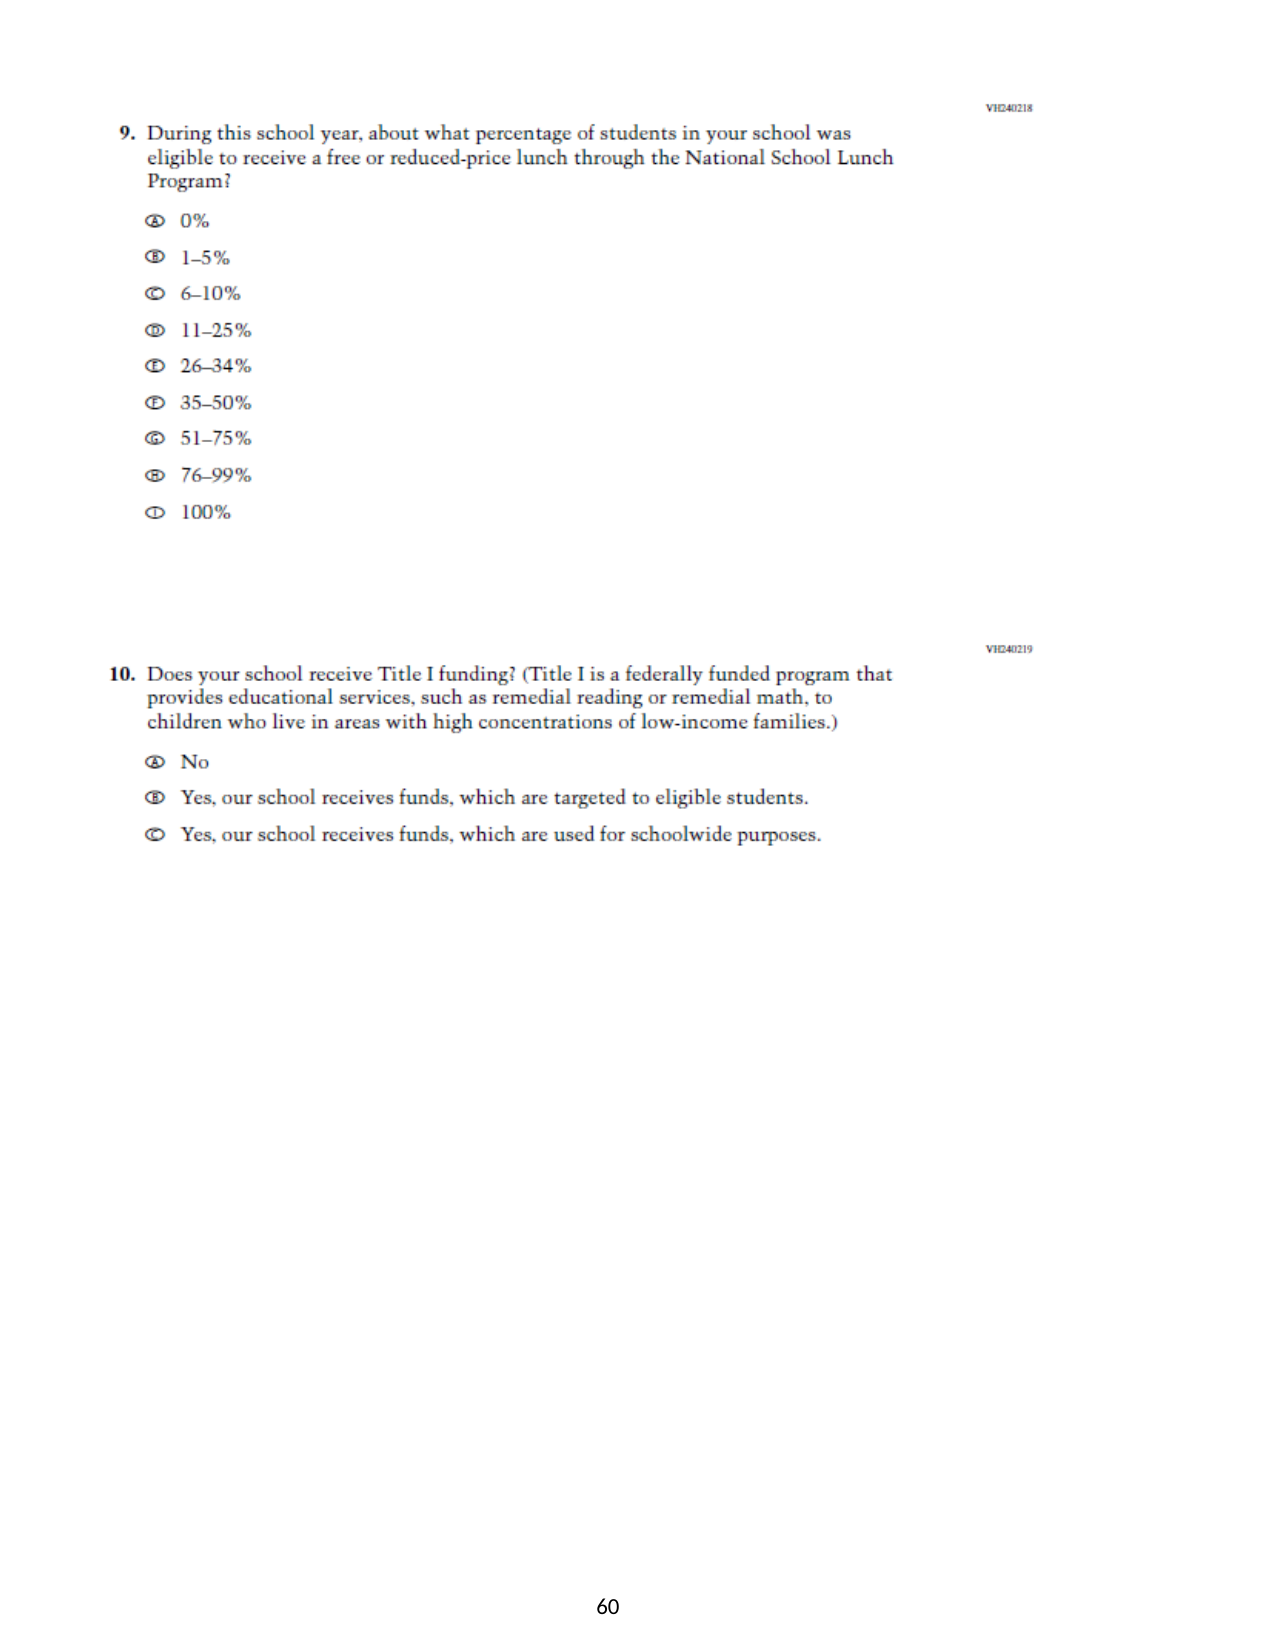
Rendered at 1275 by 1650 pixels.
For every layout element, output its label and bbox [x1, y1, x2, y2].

picture [90, 90, 1065, 869]
